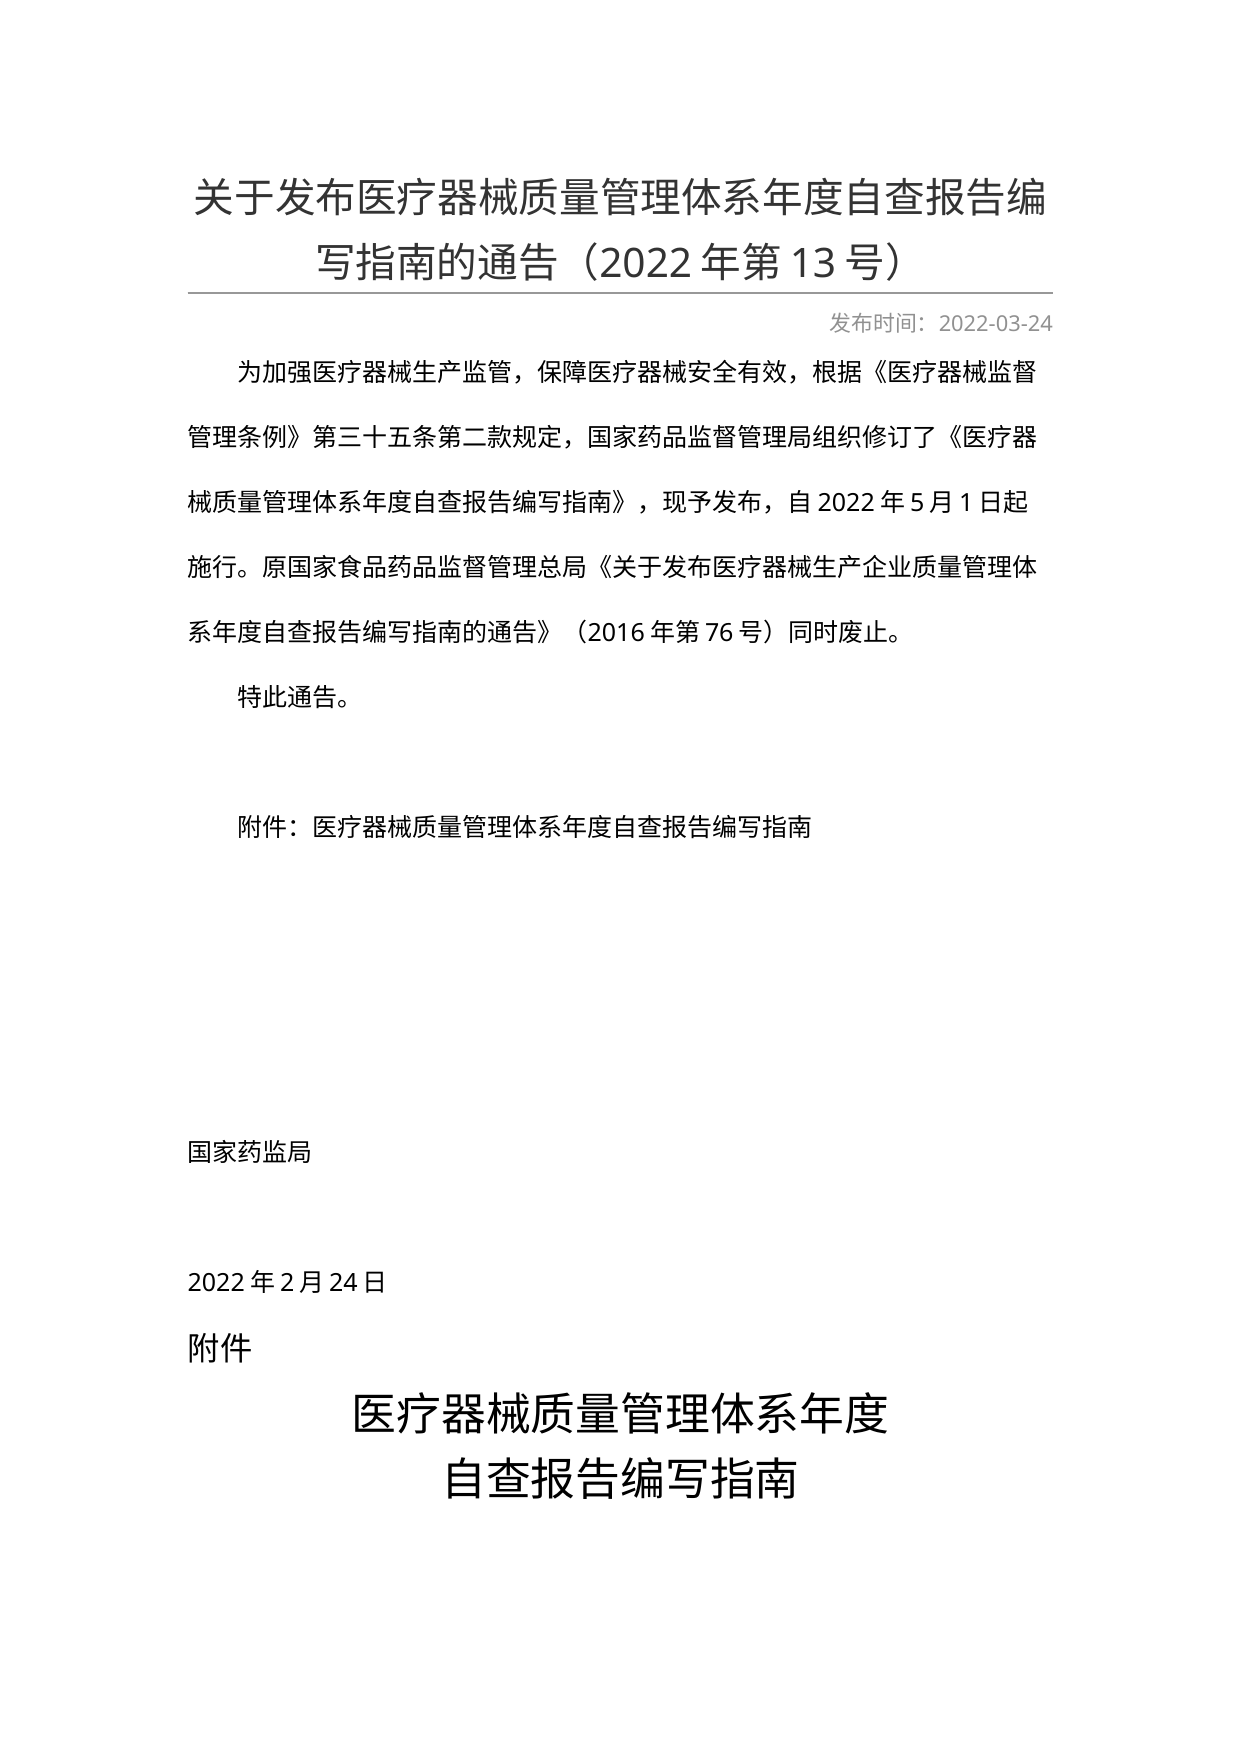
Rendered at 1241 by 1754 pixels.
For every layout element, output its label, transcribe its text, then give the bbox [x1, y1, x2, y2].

text 附件 [187, 1313, 1053, 1378]
subtitle 关于发布医疗器械质量管理体系年度自查报告编写指南的通告（2022年第13号） [187, 162, 1053, 292]
text 为加强医疗器械生产监管，保障医疗器械安全有效，根据《医疗器械监督管理条例》第三十五条第二款规定，国家药品监督管理局组织修订了《医疗器械质量管理体系年度自查报告编写指南》，现予发布，自2022年5月1日起施行。原国家食品药品监督管理总局《关于发布医疗器械生产企业质量管理体系年度自查报告编写指南的通告》（2016年第76号）同时废止。 特此通告。 附件：医疗器械质量管理体系年度自查报告编写指南 国家药监局 2022年2月24日 [187, 338, 1053, 1313]
text 自查报告编写指南 [187, 1443, 1053, 1508]
text 医疗器械质量管理体系年度 [187, 1378, 1053, 1443]
text 发布时间：2022-03-24 [187, 293, 1053, 338]
